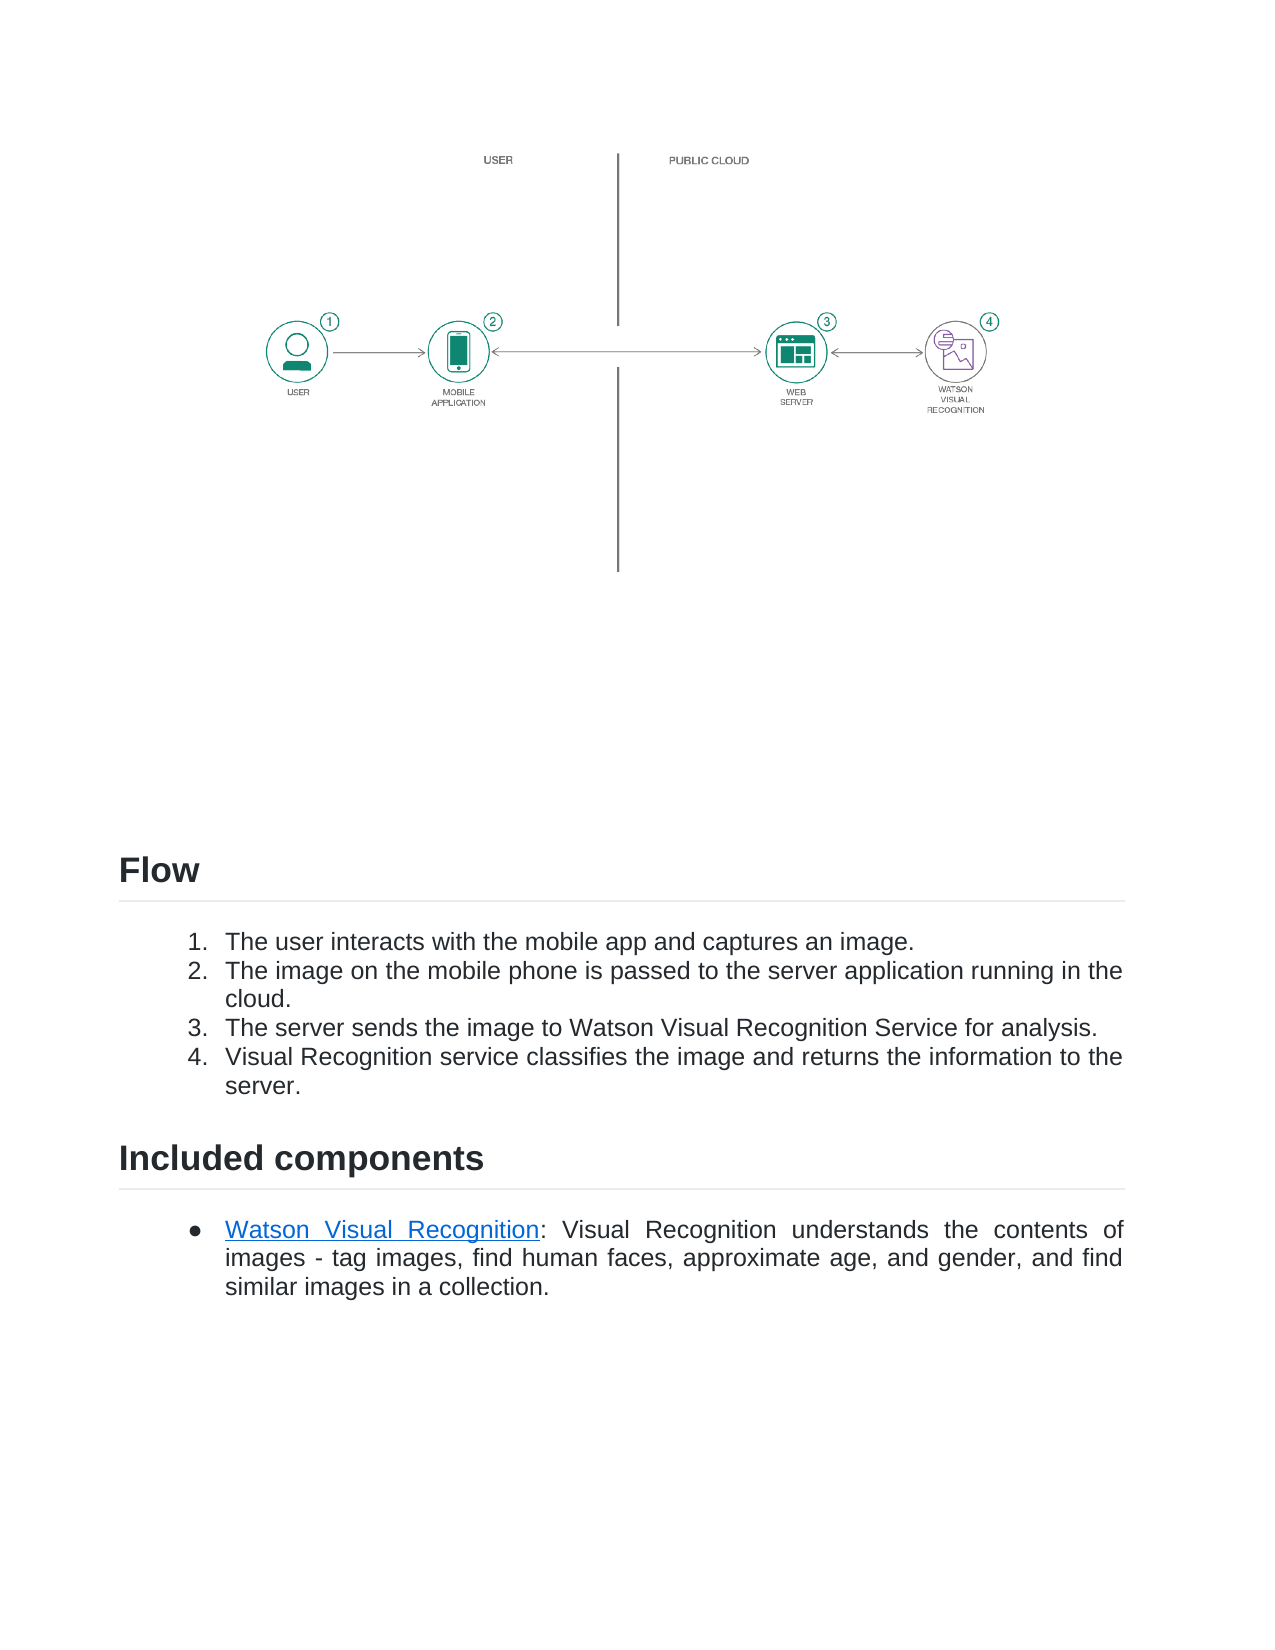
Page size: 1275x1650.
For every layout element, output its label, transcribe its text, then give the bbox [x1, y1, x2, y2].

subtitle Included components [119, 1137, 1125, 1188]
list The user interacts with the mobile app and captures an image. [187, 927, 1125, 956]
list The image on the mobile phone is passed to the server application running in the cloud. [187, 956, 1125, 1013]
list Visual Recognition service classifies the image and returns the information to the server. [187, 1042, 1125, 1099]
list The server sends the image to Watson Visual Recognition Service for analysis. [187, 1013, 1125, 1042]
list Watson Visual Recognition: Visual Recognition understands the contents of images - tag images, find human faces, approximate age, and gender, and find similar images in a collection. [187, 1215, 1125, 1301]
subtitle Flow [119, 849, 1125, 900]
picture [150, 150, 1125, 577]
